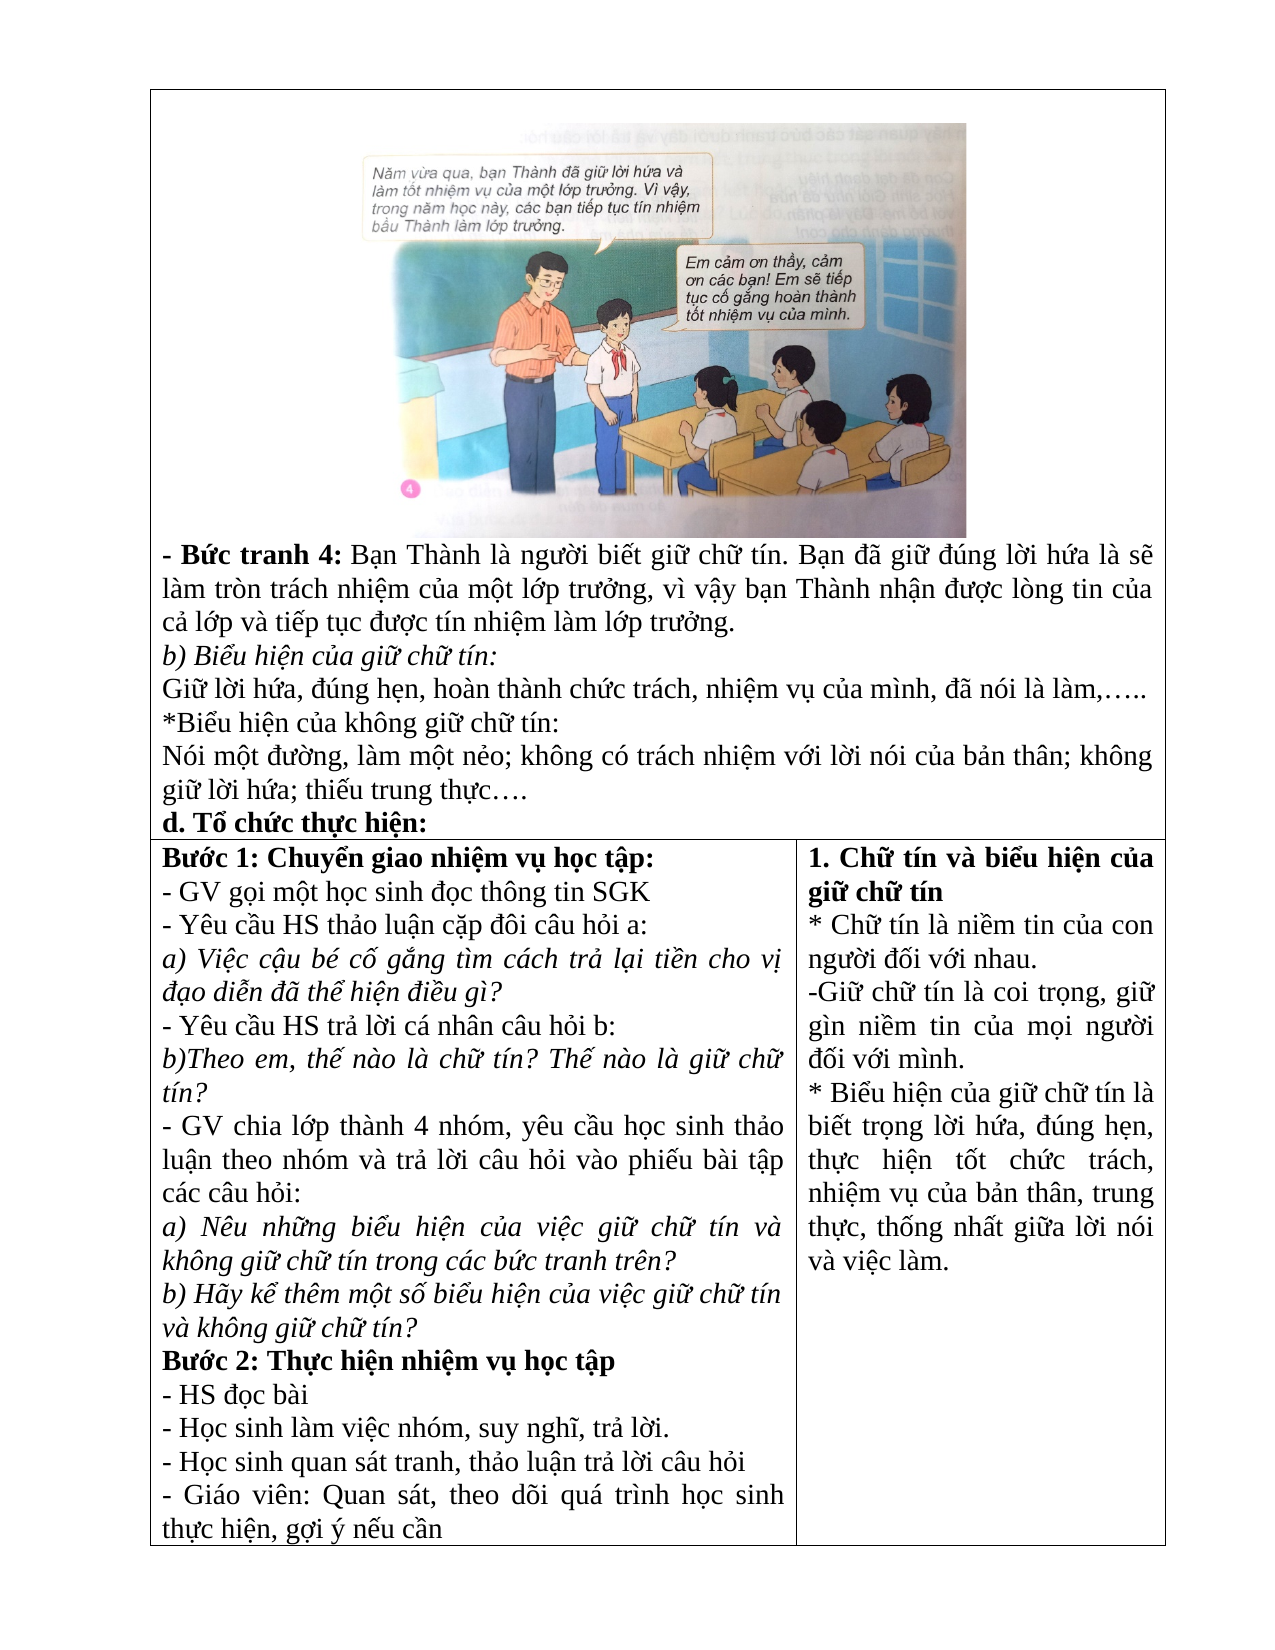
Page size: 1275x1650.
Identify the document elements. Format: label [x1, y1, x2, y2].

table_cell [151, 840, 796, 1544]
table_cell [797, 840, 1165, 1544]
picture [350, 123, 967, 538]
table_cell [151, 90, 1165, 839]
